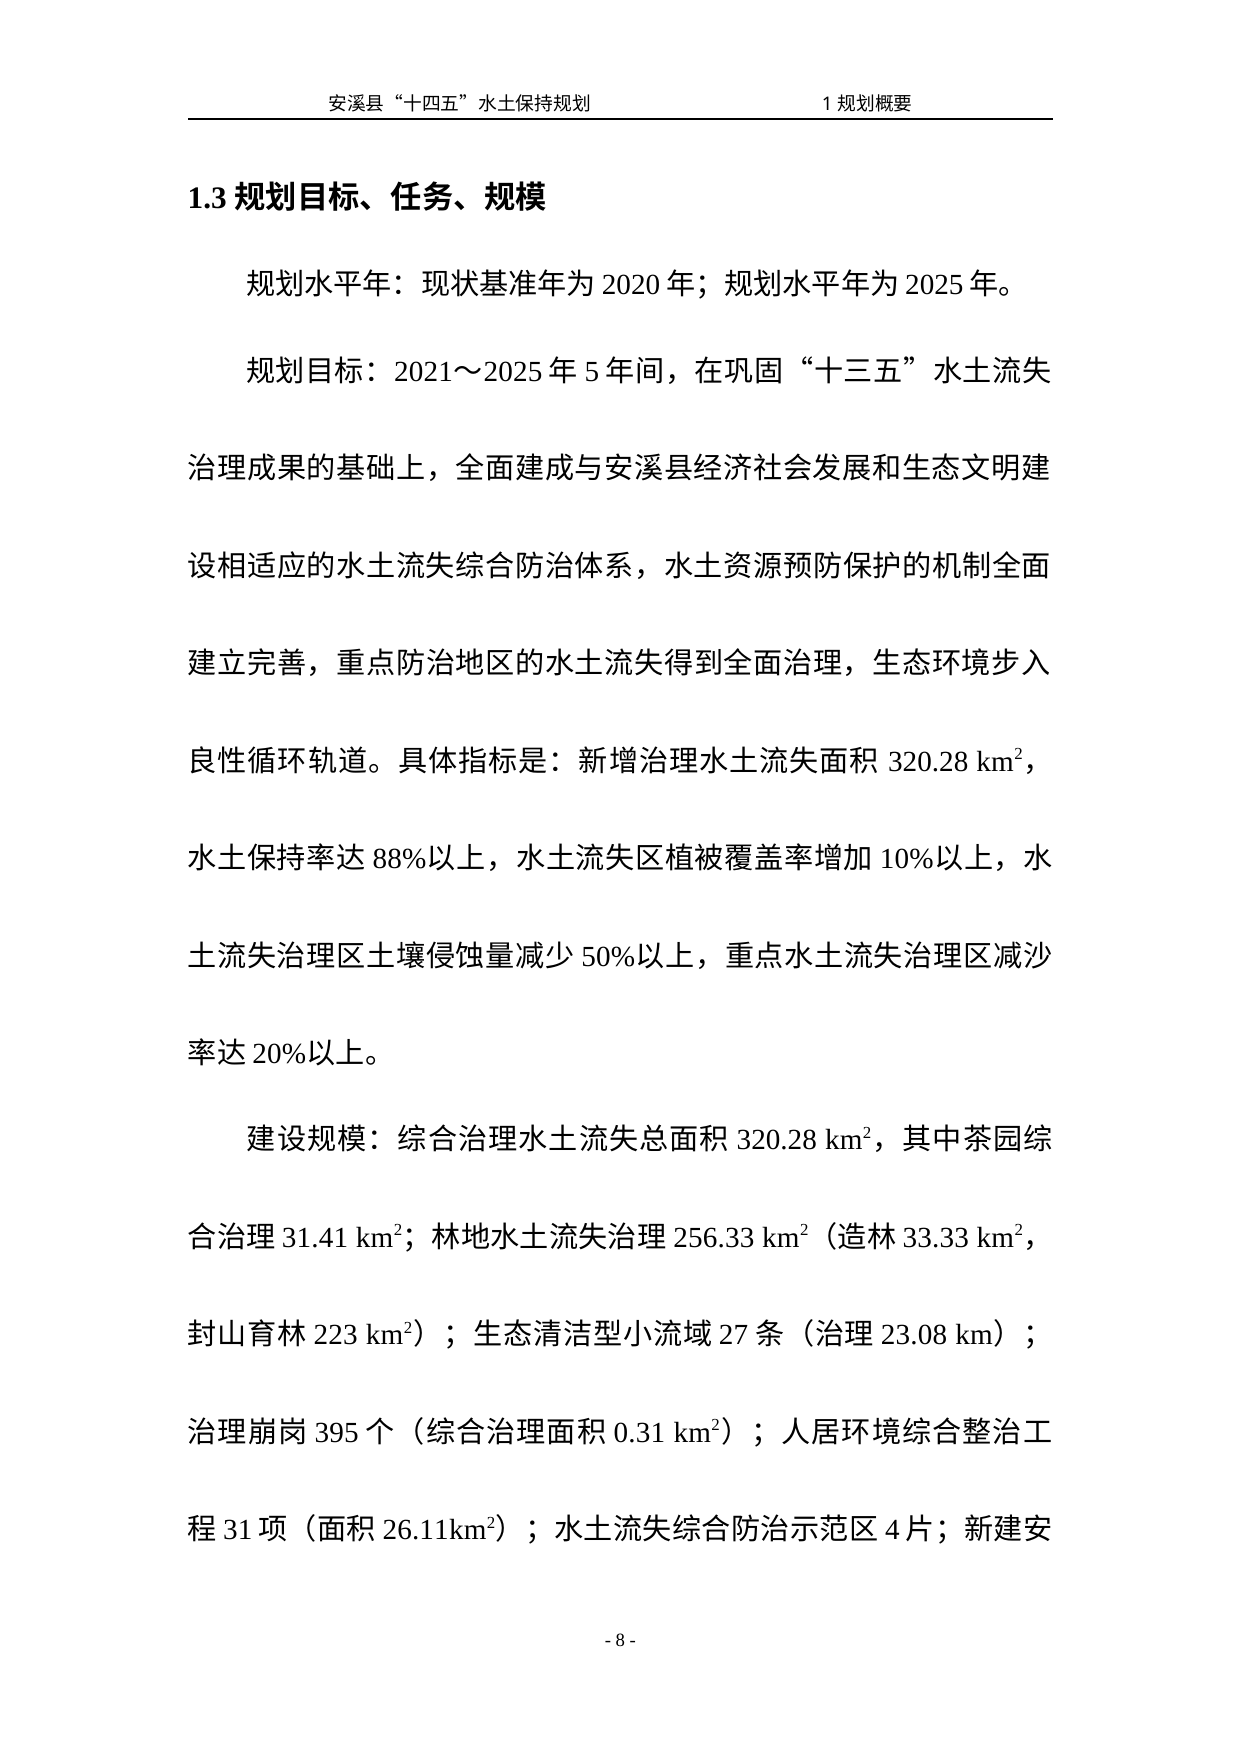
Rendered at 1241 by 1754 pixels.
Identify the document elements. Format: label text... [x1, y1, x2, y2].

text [187, 1104, 1053, 1559]
subtitle 1.3 规划目标、任务、规模 [187, 162, 1053, 227]
text 规划目标：2021～2025年5年间，在巩固“十三五”水土流失治理成果的基础上，全面建成与安溪县经济社会发展和生态文明建设相适应的水土流失综合防治体系，水土资源预防保护的机制全面建立完善，重点防治地区的水土流失得到全面治理，生态环境步入良性循环轨道。具体指标是：新增治理水土流失面积320.28 km2，水土保持率达88%以上，水土流失区植被覆盖率增加10%以上，水土流失治理区土壤侵蚀量减少50%以上，重点水土流失治理区减沙率达20%以上。 [187, 336, 1053, 1083]
text 规划水平年：现状基准年为2020年；规划水平年为2025年。 [187, 249, 1053, 314]
